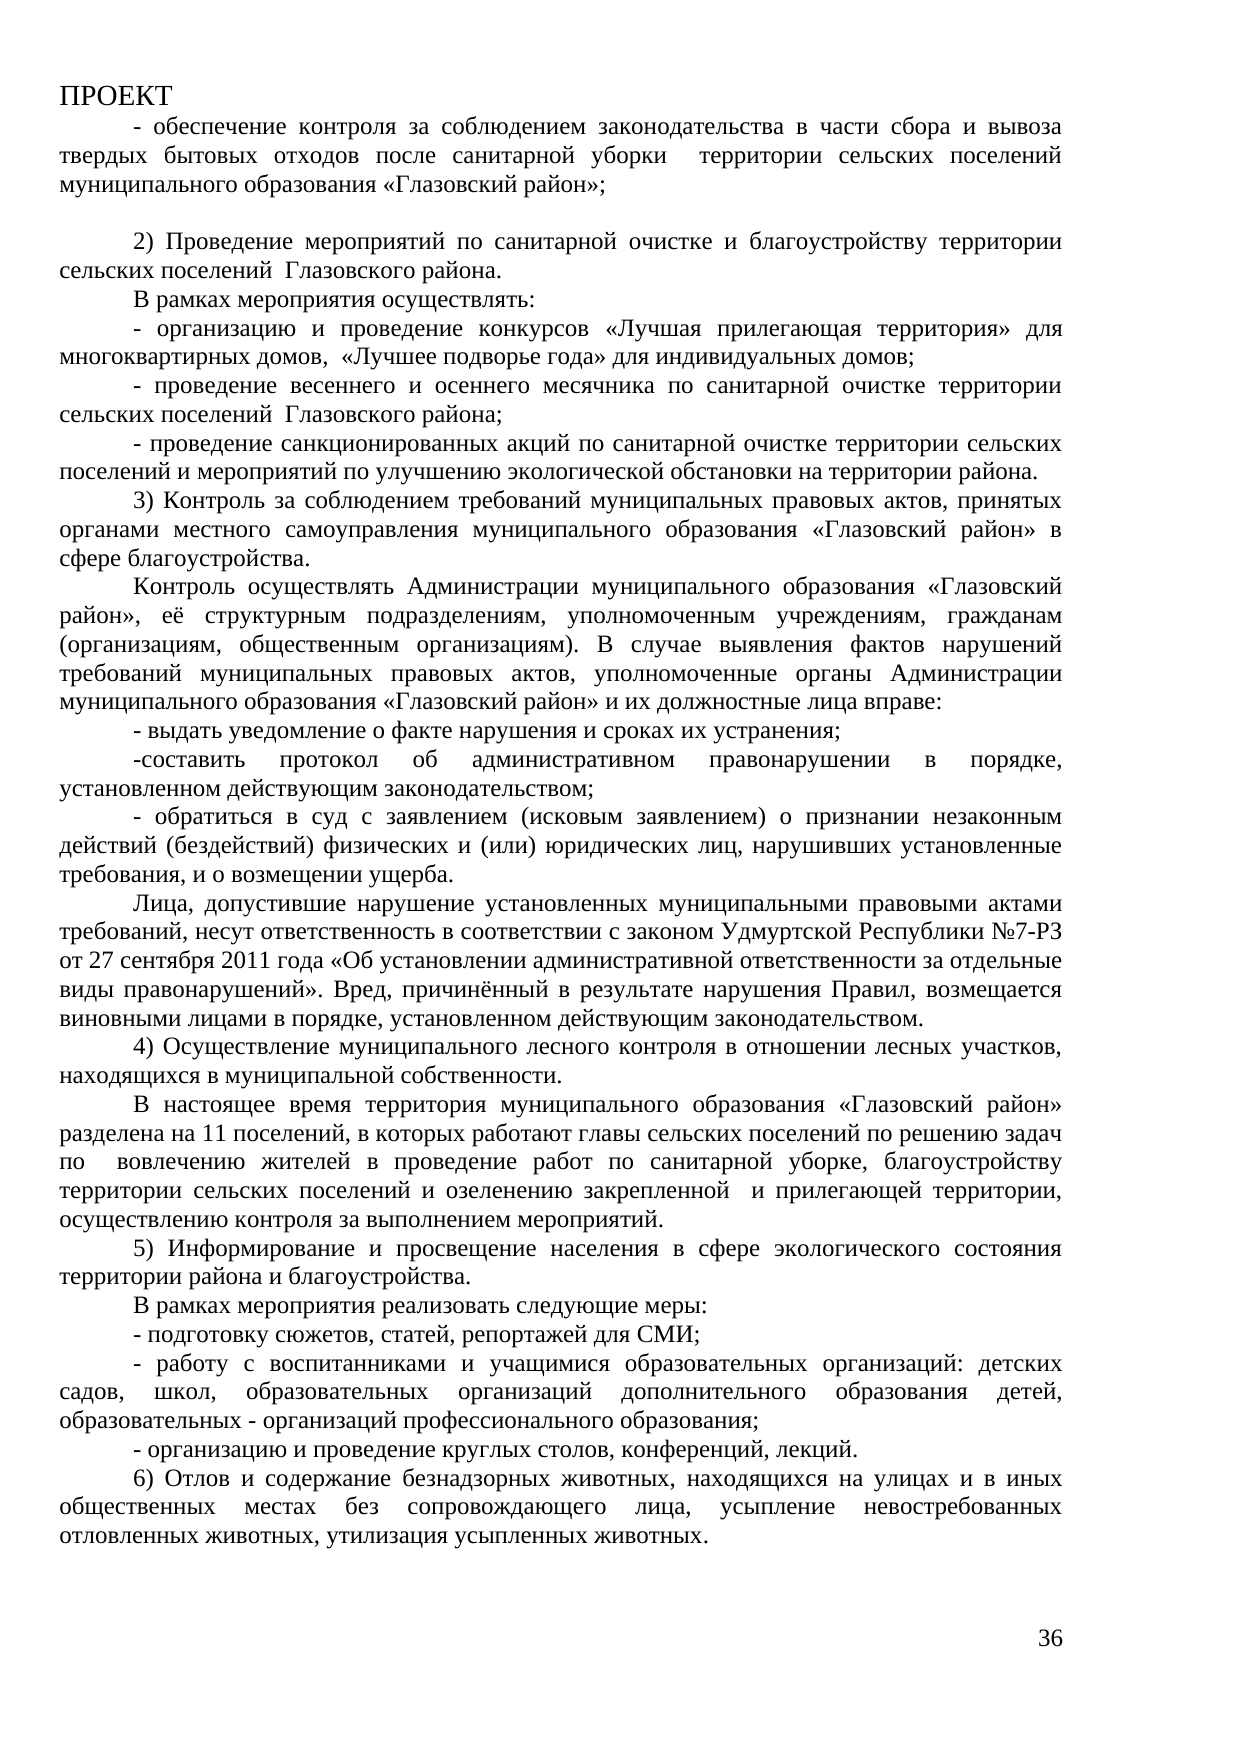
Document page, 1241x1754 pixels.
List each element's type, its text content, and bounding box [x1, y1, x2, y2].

text 2) Проведение мероприятий по санитарной очистке и благоустройству территории сельских поселений Глазовского района. [59, 226, 1063, 284]
text В рамках мероприятия реализовать следующие меры: [59, 1290, 1063, 1319]
text В настоящее время территория муниципального образования «Глазовский район» разделена на 11 поселений, в которых работают главы сельских поселений по решению задач по вовлечению жителей в проведение работ по санитарной уборке, благоустройству территории сельских поселений и озеленению закрепленной и прилегающей территории, осуществлению контроля за выполнением мероприятий. [59, 1089, 1063, 1233]
text 5) Информирование и просвещение населения в сфере экологического состояния территории района и благоустройства. [59, 1233, 1063, 1290]
text - организацию и проведение круглых столов, конференций, лекций. [59, 1434, 1063, 1463]
text 6) Отлов и содержание безнадзорных животных, находящихся на улицах и в иных общественных местах без сопровождающего лица, усыпление невостребованных отловленных животных, утилизация усыпленных животных. [59, 1463, 1063, 1549]
text 3) Контроль за соблюдением требований муниципальных правовых актов, принятых органами местного самоуправления муниципального образования «Глазовский район» в сфере благоустройства. [59, 485, 1063, 571]
text Контроль осуществлять Администрации муниципального образования «Глазовский район», её структурным подразделениям, уполномоченным учреждениям, гражданам (организациям, общественным организациям). В случае выявления фактов нарушений требований муниципальных правовых актов, уполномоченные органы Администрации муниципального образования «Глазовский район» и их должностные лица вправе: [59, 571, 1063, 715]
text 4) Осуществление муниципального лесного контроля в отношении лесных участков, находящихся в муниципальной собственности. [59, 1031, 1063, 1089]
text - организацию и проведение конкурсов «Лучшая прилегающая территория» для многоквартирных домов, «Лучшее подворье года» для индивидуальных домов; [59, 313, 1063, 370]
text - выдать уведомление о факте нарушения и сроках их устранения; [59, 715, 1063, 744]
text - подготовку сюжетов, статей, репортажей для СМИ; [59, 1319, 1063, 1348]
text - обратиться в суд с заявлением (исковым заявлением) о признании незаконным действий (бездействий) физических и (или) юридических лиц, нарушивших установленные требования, и о возмещении ущерба. [59, 801, 1063, 888]
text В рамках мероприятия осуществлять: [59, 284, 1063, 313]
text Лица, допустившие нарушение установленных муниципальными правовыми актами требований, несут ответственность в соответствии с законом Удмуртской Республики №7-РЗ от 27 сентября 2011 года «Об установлении административной ответственности за отдельные виды правонарушений». Вред, причинённый в результате нарушения Правил, возмещается виновными лицами в порядке, установленном действующим законодательством. [59, 888, 1063, 1031]
text - работу с воспитанниками и учащимися образовательных организаций: детских садов, школ, образовательных организаций дополнительного образования детей, образовательных - организаций профессионального образования; [59, 1348, 1063, 1434]
text - проведение весеннего и осеннего месячника по санитарной очистке территории сельских поселений Глазовского района; [59, 370, 1063, 428]
text - проведение санкционированных акций по санитарной очистке территории сельских поселений и мероприятий по улучшению экологической обстановки на территории района. [59, 428, 1063, 485]
text - обеспечение контроля за соблюдением законодательства в части сбора и вывоза твердых бытовых отходов после санитарной уборки территории сельских поселений муниципального образования «Глазовский район»; [59, 111, 1063, 198]
text -составить протокол об административном правонарушении в порядке, установленном действующим законодательством; [59, 744, 1063, 801]
